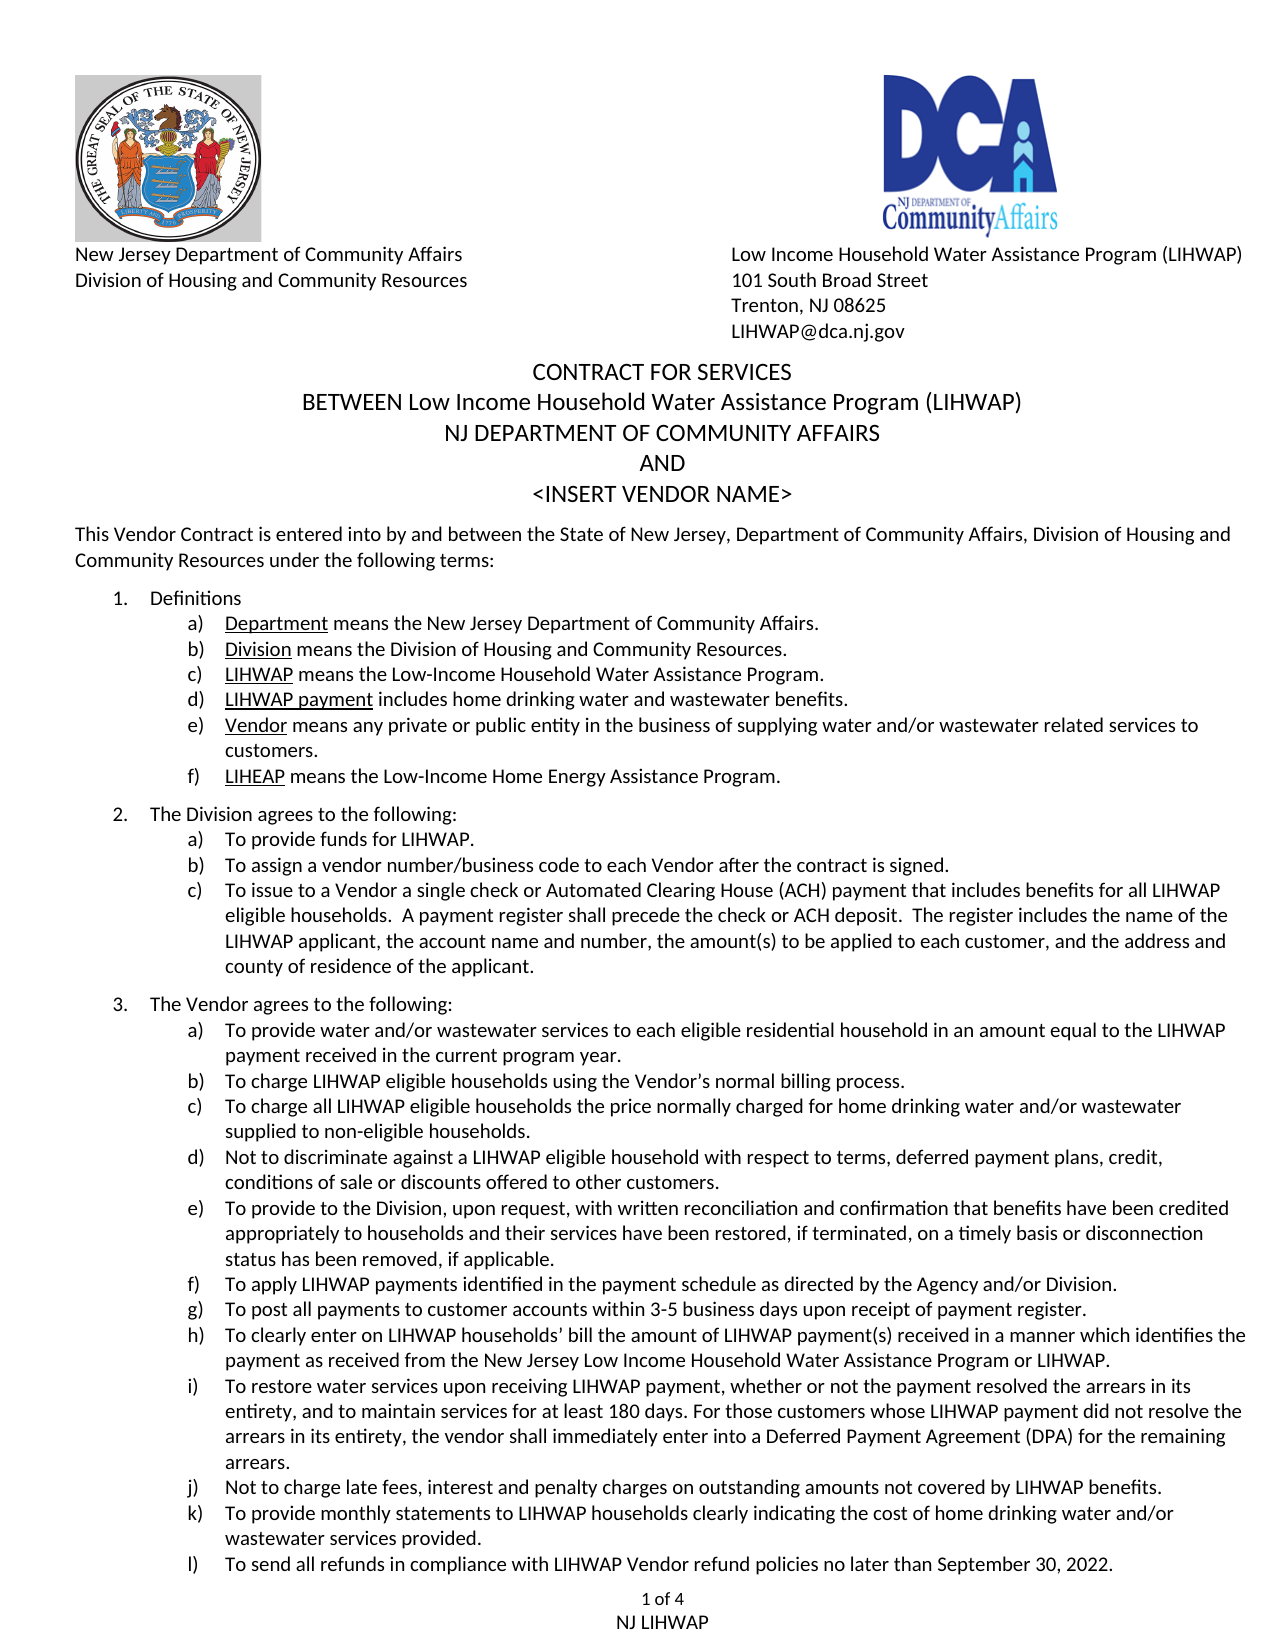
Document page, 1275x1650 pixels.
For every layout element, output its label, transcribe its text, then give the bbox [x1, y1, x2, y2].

text Trenton, NJ 08625 [75, 292, 1249, 318]
list To issue to a Vendor a single check or Automated Clearing House (ACH) payment that includes benefits for all LIHWAP eligible households. A payment register shall precede the check or ACH deposit. The register includes the name of the LIHWAP applicant, the account name and number, the amount(s) to be applied to each customer, and the address and county of residence of the applicant. [187, 877, 1249, 979]
text New Jersey Department of Community Affairs Low Income Household Water Assistance Program (LIHWAP) [75, 242, 1249, 267]
list To provide monthly statements to LIHWAP households clearly indicating the cost of home drinking water and/or wastewater services provided. [187, 1500, 1249, 1551]
list To charge LIHWAP eligible households using the Vendor’s normal billing process. [187, 1068, 1249, 1093]
list Division means the Division of Housing and Community Resources. [187, 636, 1249, 661]
list To provide funds for LIHWAP. [187, 826, 1249, 852]
picture [75, 75, 262, 242]
list To assign a vendor number/business code to each Vendor after the contract is signed. [187, 852, 1249, 877]
list LIHEAP means the Low-Income Home Energy Assistance Program. [187, 763, 1249, 788]
list Vendor means any private or public entity in the business of supplying water and/or wastewater related services to customers. [187, 712, 1249, 763]
list To clearly enter on LIHWAP households’ bill the amount of LIHWAP payment(s) received in a manner which identifies the payment as received from the New Jersey Low Income Household Water Assistance Program or LIHWAP. [187, 1322, 1249, 1373]
text Division of Housing and Community Resources 101 South Broad Street [75, 267, 1249, 292]
list To provide to the Division, upon request, with written reconciliation and confirmation that benefits have been credited appropriately to households and their services have been restored, if terminated, on a timely basis or disconnection status has been removed, if applicable. [187, 1195, 1249, 1271]
list To charge all LIHWAP eligible households the price normally charged for home drinking water and/or wastewater supplied to non-eligible households. [187, 1093, 1249, 1144]
text AND [75, 448, 1249, 478]
list Not to discriminate against a LIHWAP eligible household with respect to terms, deferred payment plans, credit, conditions of sale or discounts offered to other customers. [187, 1144, 1249, 1195]
list Not to charge late fees, interest and penalty charges on outstanding amounts not covered by LIHWAP benefits. [187, 1474, 1249, 1500]
text This Vendor Contract is entered into by and between the State of New Jersey, Department of Community Affairs, Division of Housing and Community Resources under the following terms: [75, 521, 1249, 572]
list The Division agrees to the following: [112, 801, 1249, 826]
picture [882, 75, 1058, 242]
list The Vendor agrees to the following: [112, 992, 1249, 1017]
text BETWEEN Low Income Household Water Assistance Program (LIHWAP) [75, 387, 1249, 417]
list To provide water and/or wastewater services to each eligible residential household in an amount equal to the LIHWAP payment received in the current program year. [187, 1017, 1249, 1068]
text CONTRACT FOR SERVICES [75, 356, 1249, 387]
list To send all refunds in compliance with LIHWAP Vendor refund policies no later than September 30, 2022. [187, 1551, 1249, 1576]
text LIHWAP@dca.nj.gov [75, 318, 1249, 343]
text NJ DEPARTMENT OF COMMUNITY AFFAIRS [75, 417, 1249, 448]
list To apply LIHWAP payments identified in the payment schedule as directed by the Agency and/or Division. [187, 1271, 1249, 1297]
list To post all payments to customer accounts within 3-5 business days upon receipt of payment register. [187, 1297, 1249, 1322]
list To restore water services upon receiving LIHWAP payment, whether or not the payment resolved the arrears in its entirety, and to maintain services for at least 180 days. For those customers whose LIHWAP payment did not resolve the arrears in its entirety, the vendor shall immediately enter into a Deferred Payment Agreement (DPA) for the remaining arrears. [187, 1373, 1249, 1474]
list LIHWAP means the Low-Income Household Water Assistance Program. [187, 661, 1249, 687]
list LIHWAP payment includes home drinking water and wastewater benefits. [187, 687, 1249, 712]
list Department means the New Jersey Department of Community Affairs. [187, 610, 1249, 636]
text <INSERT VENDOR NAME> [75, 478, 1249, 509]
list Definitions [112, 585, 1249, 610]
